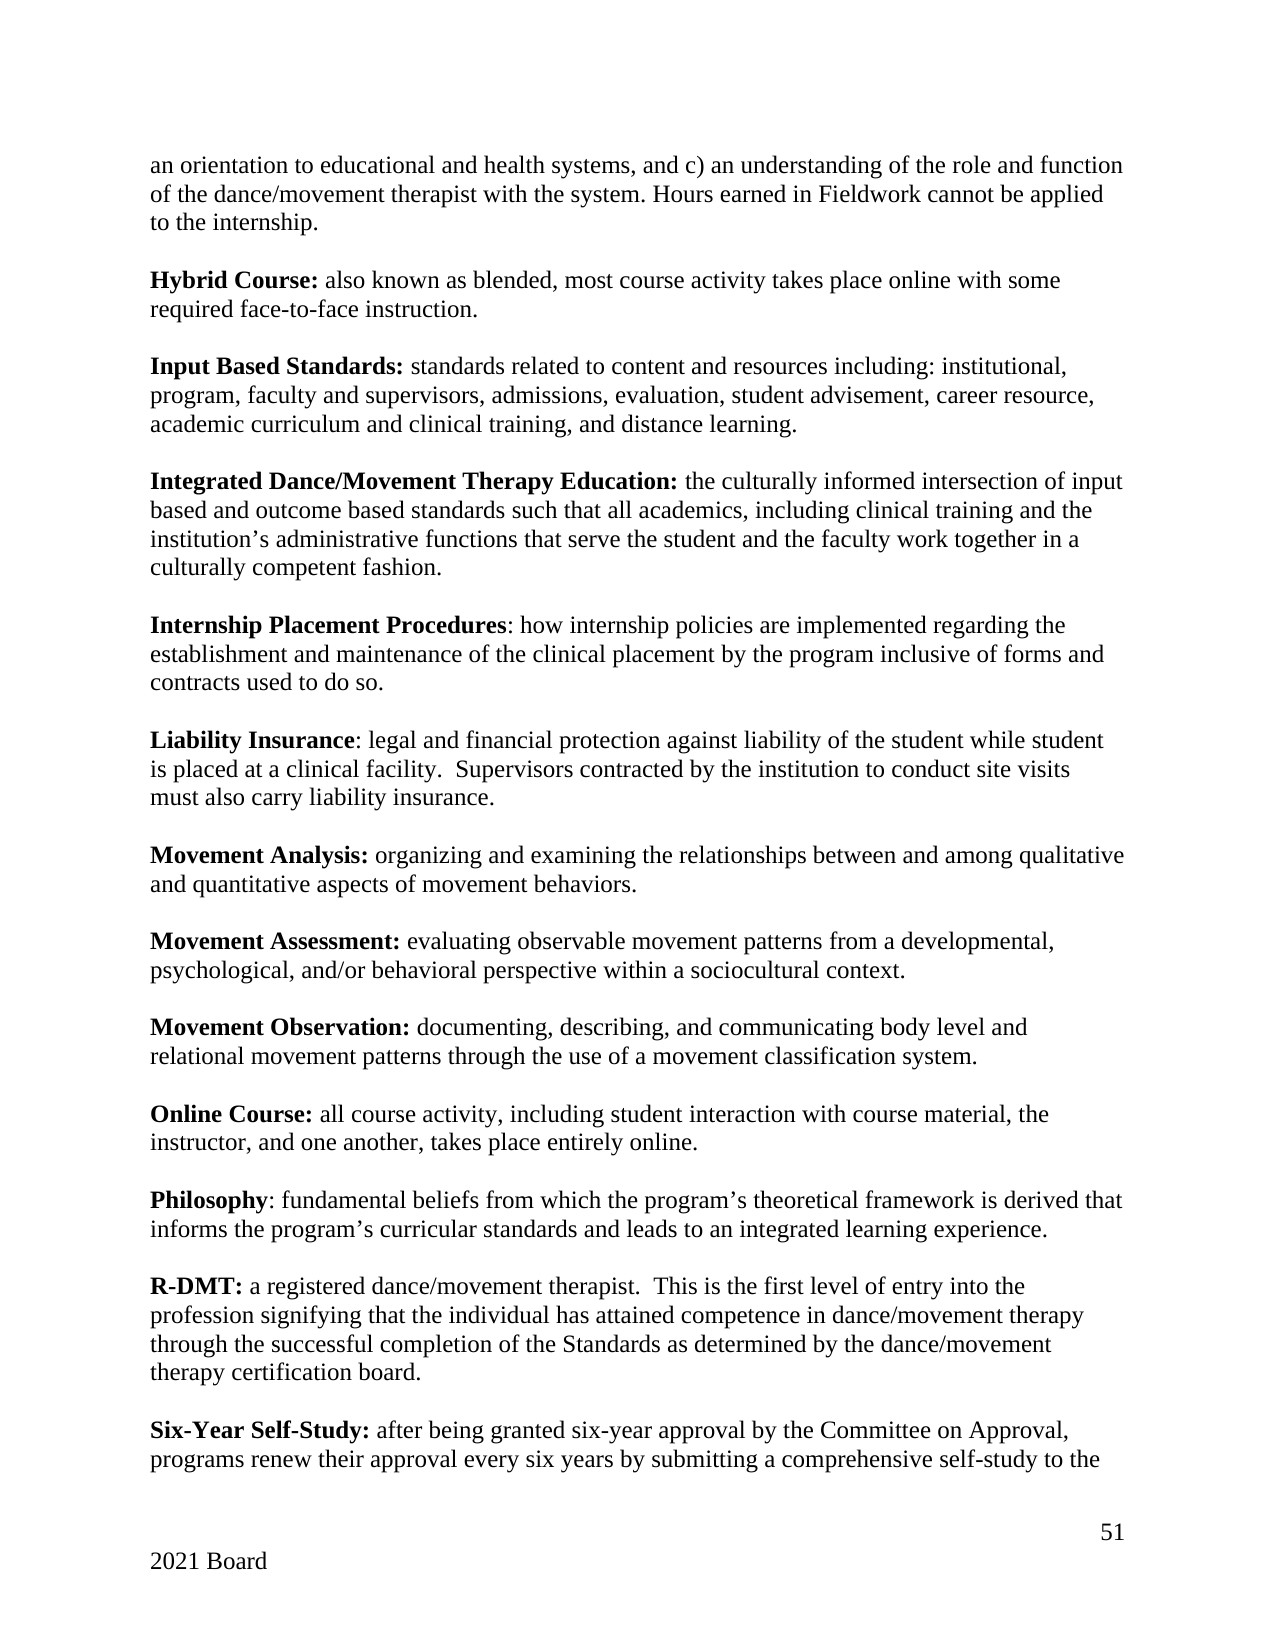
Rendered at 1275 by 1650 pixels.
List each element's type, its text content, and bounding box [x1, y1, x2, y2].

text Integrated Dance/Movement Therapy Education: the culturally informed intersection of input based and outcome based standards such that all academics, including clinical training and the institution’s administrative functions that serve the student and the faculty work together in a culturally competent fashion. [150, 466, 1125, 581]
text Liability Insurance: legal and financial protection against liability of the student while student is placed at a clinical facility. Supervisors contracted by the institution to conduct site visits must also carry liability insurance. [150, 725, 1125, 811]
text Movement Observation: documenting, describing, and communicating body level and relational movement patterns through the use of a movement classification system. [150, 1012, 1125, 1070]
text R-DMT: a registered dance/movement therapist. This is the first level of entry into the profession signifying that the individual has attained competence in dance/movement therapy through the successful completion of the Standards as determined by the dance/movement therapy certification board. [150, 1271, 1125, 1386]
text Hybrid Course: also known as blended, most course activity takes place online with some required face-to-face instruction. [150, 265, 1125, 322]
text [150, 1415, 1125, 1472]
text Philosophy: fundamental beliefs from which the program’s theoretical framework is derived that informs the program’s curricular standards and leads to an integrated learning experience. [150, 1185, 1125, 1242]
text Online Course: all course activity, including student interaction with course material, the instructor, and one another, takes place entirely online. [150, 1099, 1125, 1156]
text Input Based Standards: standards related to content and resources including: institutional, program, faculty and supervisors, admissions, evaluation, student advisement, career resource, academic curriculum and clinical training, and distance learning. [150, 351, 1125, 437]
text Movement Analysis: organizing and examining the relationships between and among qualitative and quantitative aspects of movement behaviors. [150, 840, 1125, 897]
text Internship Placement Procedures: how internship policies are implemented regarding the establishment and maintenance of the clinical placement by the program inclusive of forms and contracts used to do so. [150, 610, 1125, 696]
text Movement Assessment: evaluating observable movement patterns from a developmental, psychological, and/or behavioral perspective within a sociocultural context. [150, 926, 1125, 984]
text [150, 150, 1125, 236]
